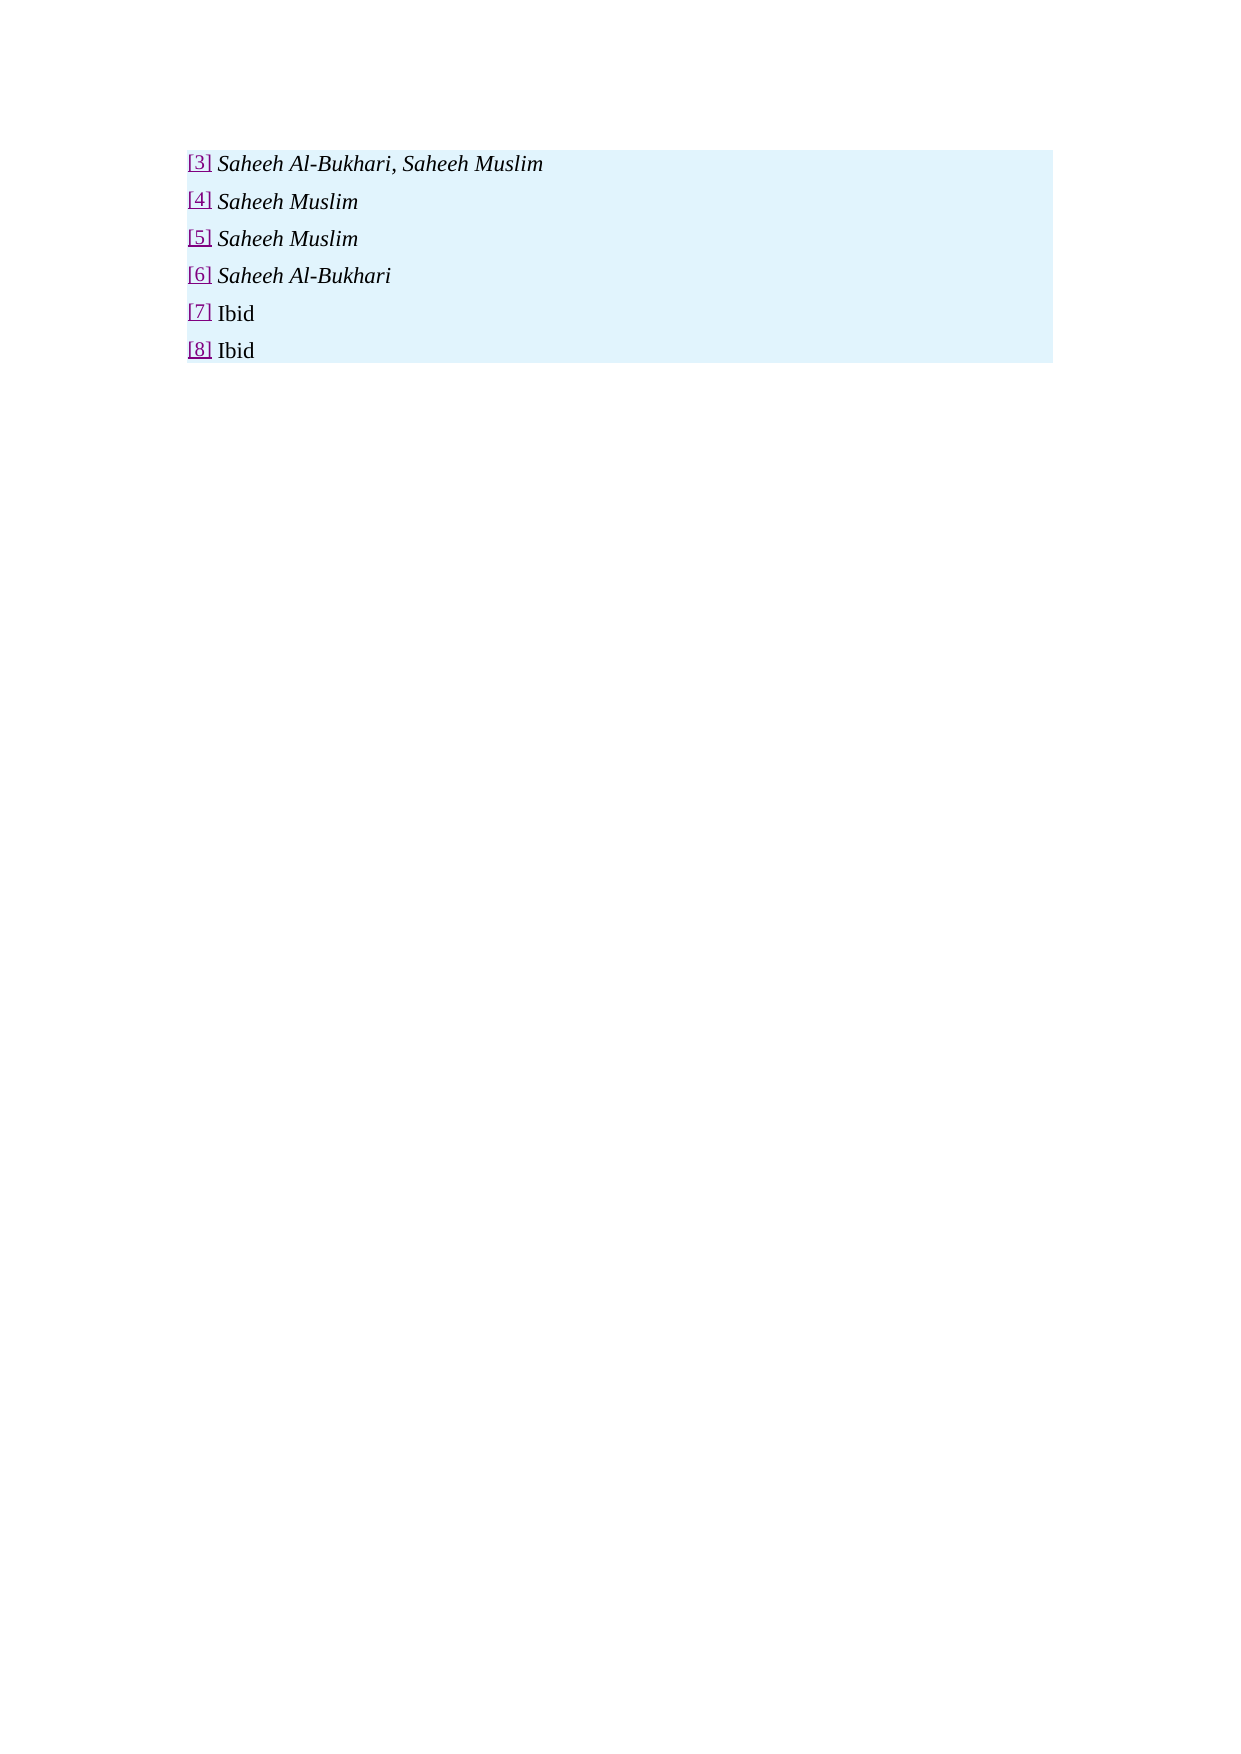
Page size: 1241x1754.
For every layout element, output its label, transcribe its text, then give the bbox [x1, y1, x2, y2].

text [6] Saheeh Al-Bukhari [187, 262, 1053, 289]
text [8] Ibid [187, 336, 1053, 363]
text [7] Ibid [187, 299, 1053, 326]
text [4] Saheeh Muslim [187, 187, 1053, 214]
text [3] Saheeh Al-Bukhari, Saheeh Muslim [187, 150, 1053, 177]
text [5] Saheeh Muslim [187, 224, 1053, 251]
